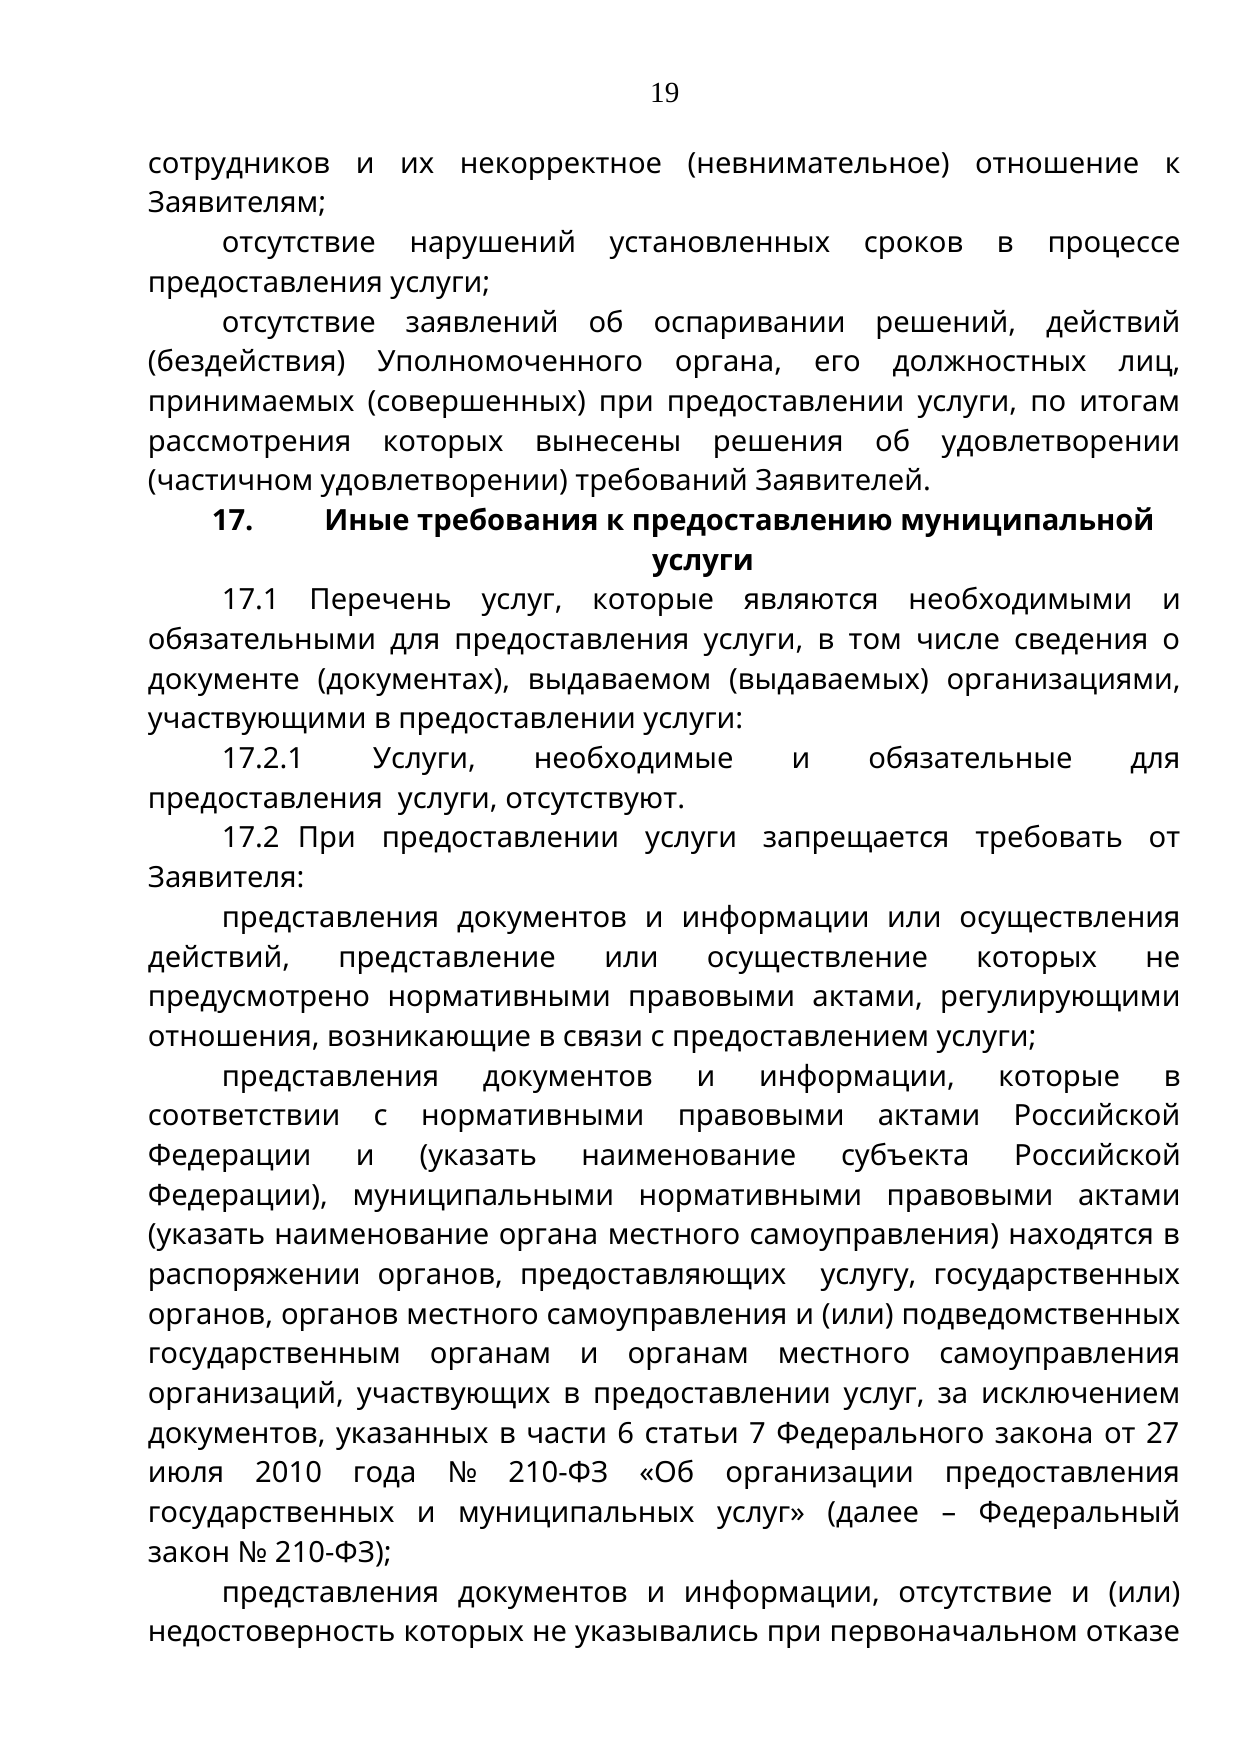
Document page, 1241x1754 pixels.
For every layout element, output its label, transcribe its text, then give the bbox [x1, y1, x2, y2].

subtitle 17.1 Перечень услуг, которые являются необходимыми и обязательными для предоставления услуги, в том числе сведения о документе (документах), выдаваемом (выдаваемых) организациями, участвующими в предоставлении услуги: [148, 579, 1181, 737]
list Услуги, необходимые и обязательные для предоставления услуги, отсутствуют. [148, 737, 1181, 817]
text отсутствие заявлений об оспаривании решений, действий (бездействия) Уполномоченного органа, его должностных лиц, принимаемых (совершенных) при предоставлении услуги, по итогам рассмотрения которых вынесены решения об удовлетворении (частичном удовлетворении) требований Заявителей. [148, 301, 1181, 499]
list При предоставлении услуги запрещается требовать от Заявителя: [148, 817, 1181, 896]
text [148, 142, 1181, 221]
list Иные требования к предоставлению муниципальной услуги [185, 499, 652, 579]
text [148, 1571, 1181, 1650]
text представления документов и информации, которые в соответствии с нормативными правовыми актами Российской Федерации и (указать наименование субъекта Российской Федерации), муниципальными нормативными правовыми актами (указать наименование органа местного самоуправления) находятся в распоряжении органов, предоставляющих услугу, государственных органов, органов местного самоуправления и (или) подведомственных государственным органам и органам местного самоуправления организаций, участвующих в предоставлении услуг, за исключением документов, указанных в части 6 статьи 7 Федерального закона от 27 июля 2010 года № 210-ФЗ «Об организации предоставления государственных и муниципальных услуг» (далее – Федеральный закон № 210-ФЗ); [148, 1055, 1181, 1571]
text отсутствие нарушений установленных сроков в процессе предоставления услуги; [148, 221, 1181, 301]
list Иные требования к предоставлению муниципальной услуги [754, 499, 1181, 579]
text представления документов и информации или осуществления действий, представление или осуществление которых не предусмотрено нормативными правовыми актами, регулирующими отношения, возникающие в связи с предоставлением услуги; [148, 896, 1181, 1055]
